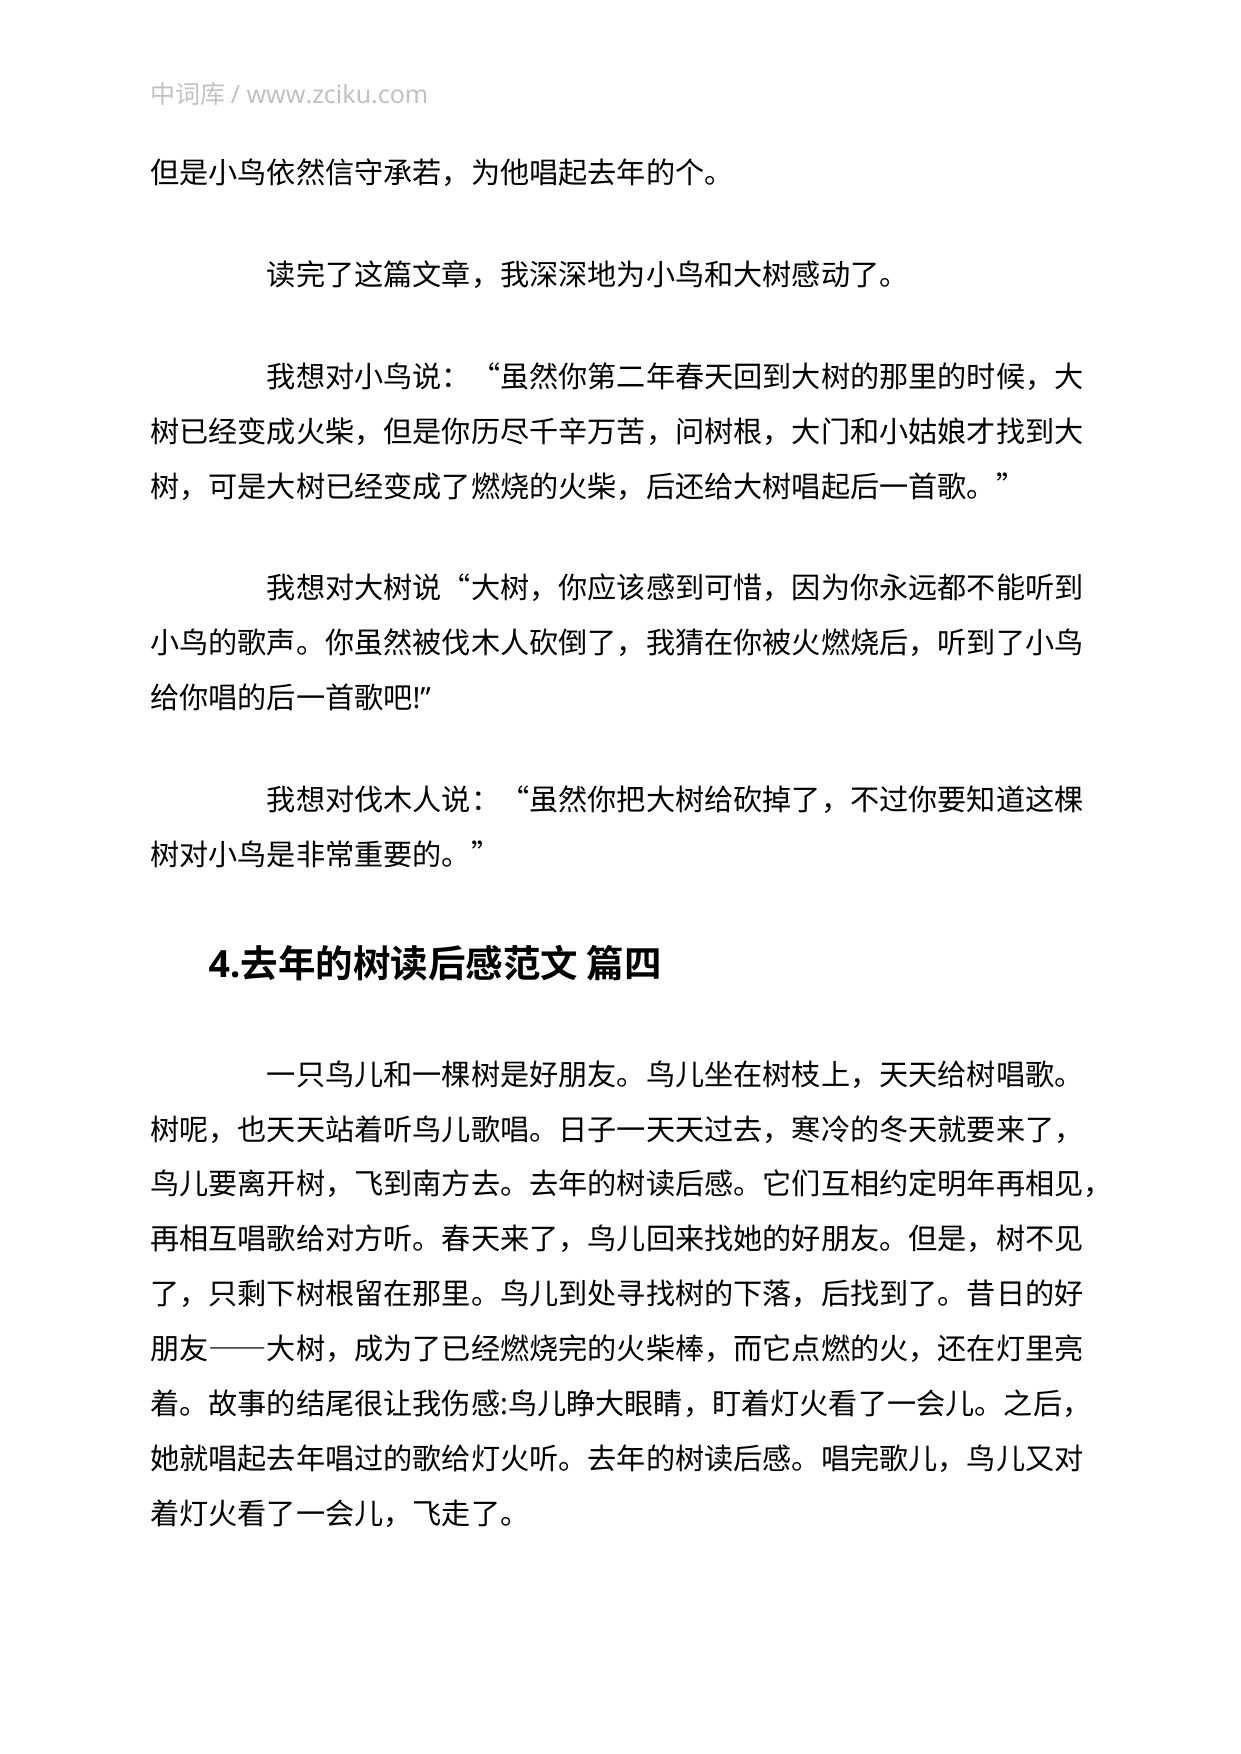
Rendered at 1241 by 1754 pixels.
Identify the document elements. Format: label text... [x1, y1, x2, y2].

text 我想对小鸟说：“虽然你第二年春天回到大树的那里的时候，大树已经变成火柴，但是你历尽千辛万苦，问树根，大门和小姑娘才找到大树，可是大树已经变成了燃烧的火柴，后还给大树唱起后一首歌。” [150, 353, 1090, 506]
text 我想对伐木人说：“虽然你把大树给砍掉了，不过你要知道这棵树对小鸟是非常重要的。” [150, 777, 1090, 874]
text 4.去年的树读后感范文 篇四 [150, 933, 1090, 988]
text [150, 150, 1090, 192]
text 读完了这篇文章，我深深地为小鸟和大树感动了。 [150, 252, 1090, 294]
text 一只鸟儿和一棵树是好朋友。鸟儿坐在树枝上，天天给树唱歌。树呢，也天天站着听鸟儿歌唱。日子一天天过去，寒冷的冬天就要来了，鸟儿要离开树，飞到南方去。去年的树读后感。它们互相约定明年再相见，再相互唱歌给对方听。春天来了，鸟儿回来找她的好朋友。但是，树不见了，只剩下树根留在那里。鸟儿到处寻找树的下落，后找到了。昔日的好朋友——大树，成为了已经燃烧完的火柴棒，而它点燃的火，还在灯里亮着。故事的结尾很让我伤感:鸟儿睁大眼睛，盯着灯火看了一会儿。之后，她就唱起去年唱过的歌给灯火听。去年的树读后感。唱完歌儿，鸟儿又对着灯火看了一会儿，飞走了。 [150, 1051, 1090, 1533]
text 我想对大树说“大树，你应该感到可惜，因为你永远都不能听到小鸟的歌声。你虽然被伐木人砍倒了，我猜在你被火燃烧后，听到了小鸟给你唱的后一首歌吧!” [150, 565, 1090, 717]
